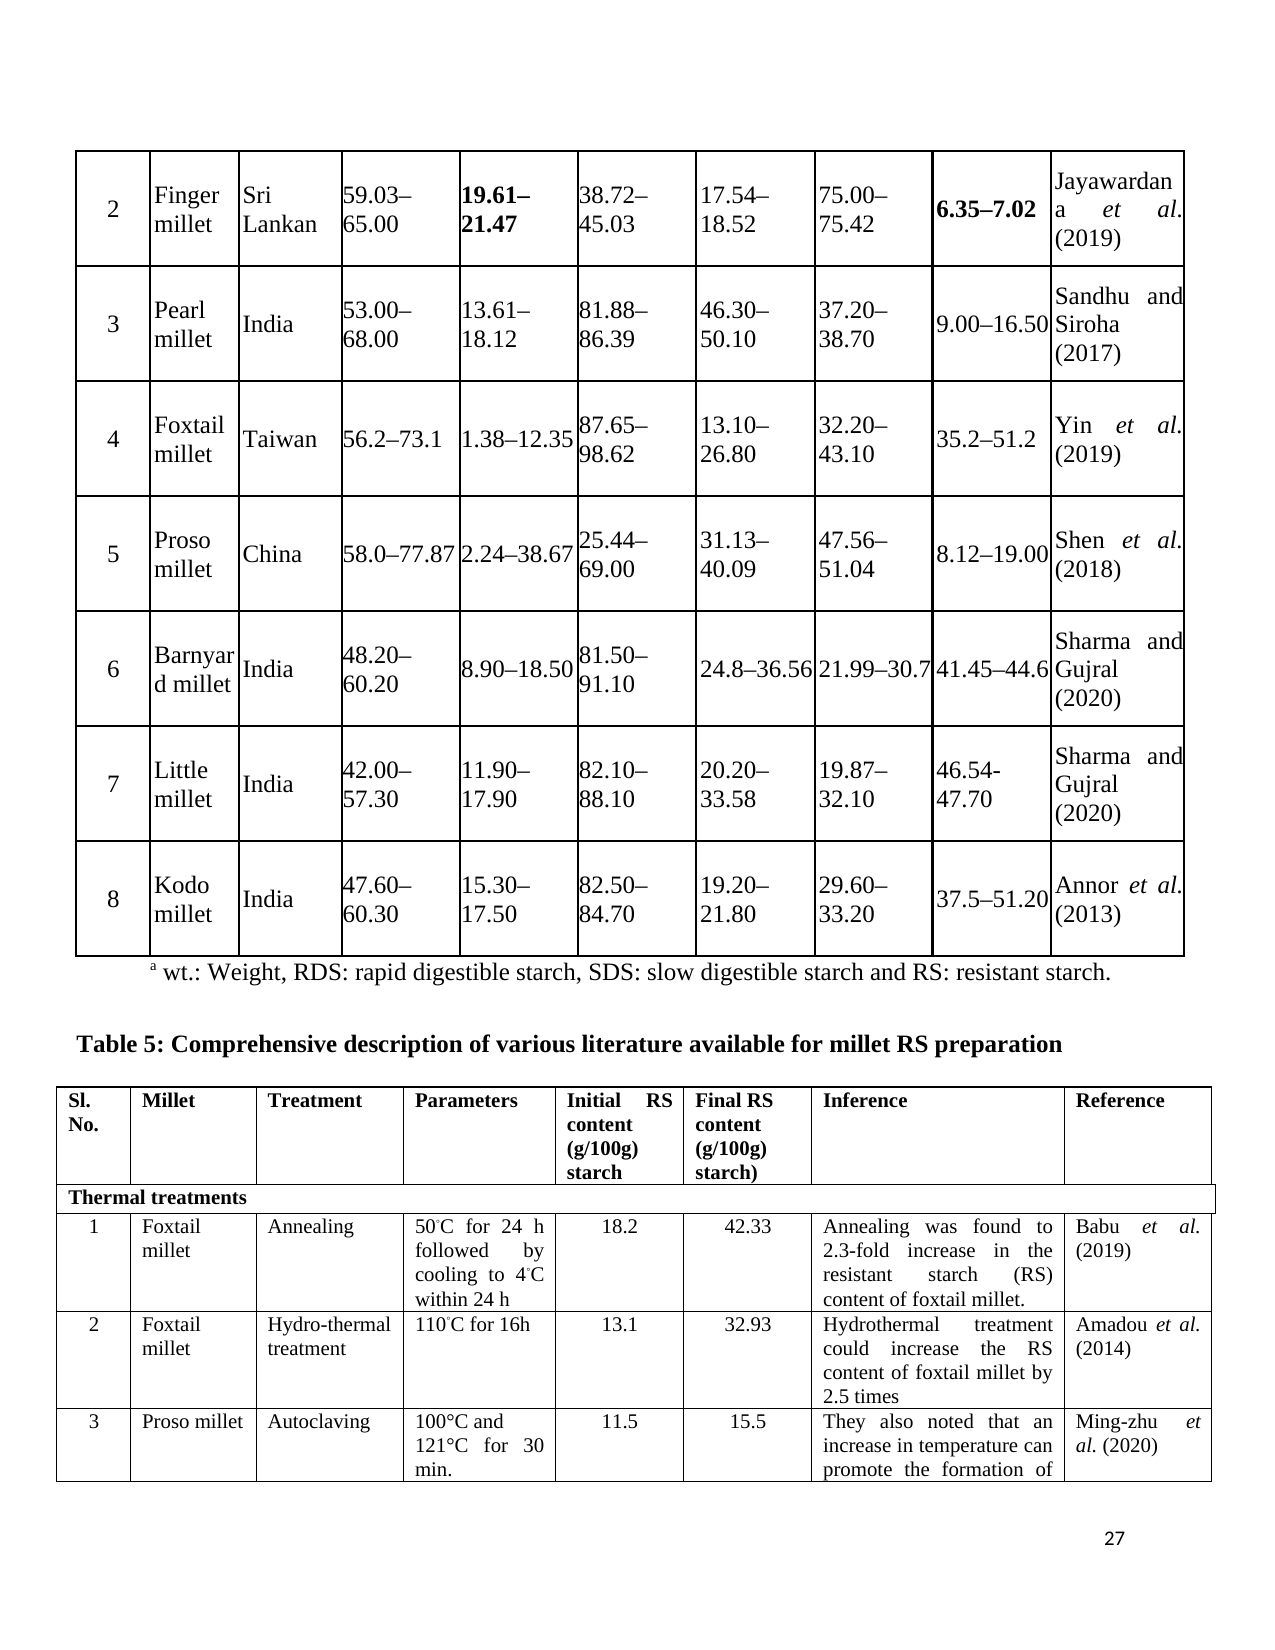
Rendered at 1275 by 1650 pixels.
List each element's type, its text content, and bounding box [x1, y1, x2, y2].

text Table 5: Comprehensive description of various literature available for millet RS preparation [76, 1029, 1125, 1058]
table_cell 8.12–19.00 [934, 497, 1050, 610]
table_cell 19.20–21.80 [697, 842, 814, 955]
table_cell Annealing was found to 2.3-fold increase in the resistant starch (RS) content of foxtail millet. [812, 1214, 1064, 1311]
table_cell Babu et al. (2019) [1065, 1214, 1211, 1311]
table_cell 17.54–18.52 [697, 152, 814, 265]
table_cell Hydro-thermal treatment [257, 1312, 403, 1408]
table_cell Sharma and Gujral (2020) [1052, 727, 1183, 840]
table_cell Taiwan [240, 382, 341, 495]
table_cell Pearl millet [151, 267, 238, 380]
table_cell Foxtail millet [131, 1214, 256, 1311]
table_cell 11.5 [556, 1409, 683, 1481]
table_header Reference [1065, 1088, 1211, 1184]
table_cell India [240, 727, 341, 840]
table_cell 13.61–18.12 [461, 267, 577, 380]
table_cell 3 [77, 267, 149, 380]
table_cell 48.20–60.20 [343, 612, 459, 725]
table_cell 1.38–12.35 [461, 382, 577, 495]
table_cell 4 [77, 382, 149, 495]
table_cell 37.5–51.20 [934, 842, 1050, 955]
table_cell 56.2–73.1 [343, 382, 459, 495]
table_cell 81.50–91.10 [579, 612, 695, 725]
table_cell Proso millet [131, 1409, 256, 1481]
table_cell Finger millet [151, 152, 238, 265]
table_cell 24.8–36.56 [697, 612, 814, 725]
table_cell 38.72–45.03 [579, 152, 695, 265]
table_cell Little millet [151, 727, 238, 840]
table_header Millet [131, 1088, 256, 1184]
table_cell 50◦C for 24 h followed by cooling to 4◦C within 24 h [404, 1214, 555, 1311]
table_cell 82.10–88.10 [579, 727, 695, 840]
table_cell 6.35–7.02 [934, 152, 1050, 265]
table_cell 15.30–17.50 [461, 842, 577, 955]
table_cell 46.54-47.70 [934, 727, 1050, 840]
table_cell Annor et al. (2013) [1052, 842, 1183, 955]
table_cell 58.0–77.87 [343, 497, 459, 610]
table_cell Amadou et al. (2014) [1065, 1312, 1211, 1408]
table_cell 1 [57, 1214, 130, 1311]
table_cell 42.33 [684, 1214, 811, 1311]
table_cell 35.2–51.2 [934, 382, 1050, 495]
table_cell 53.00–68.00 [343, 267, 459, 380]
table_header Initial RS content (g/100g) starch [556, 1088, 683, 1184]
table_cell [404, 1409, 555, 1481]
table_cell India [240, 267, 341, 380]
table_header Treatment [257, 1088, 403, 1184]
table_cell 42.00–57.30 [343, 727, 459, 840]
table_cell 110◦C for 16h [404, 1312, 555, 1408]
table_cell 15.5 [684, 1409, 811, 1481]
table_cell 18.2 [556, 1214, 683, 1311]
table_cell 87.65–98.62 [579, 382, 695, 495]
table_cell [1065, 1409, 1211, 1481]
table_cell 7 [77, 727, 149, 840]
table_cell Proso millet [151, 497, 238, 610]
table_cell 9.00–16.50 [934, 267, 1050, 380]
table_cell 82.50–84.70 [579, 842, 695, 955]
table_cell China [240, 497, 341, 610]
table_cell 13.1 [556, 1312, 683, 1408]
table_cell 32.93 [684, 1312, 811, 1408]
table_cell Autoclaving [257, 1409, 403, 1481]
table_cell 2 [77, 152, 149, 265]
table_cell 8.90–18.50 [461, 612, 577, 725]
table_cell 37.20–38.70 [816, 267, 931, 380]
table_cell Sri Lankan [240, 152, 341, 265]
table_cell 31.13–40.09 [697, 497, 814, 610]
table_cell Jayawardana et al. (2019) [1052, 152, 1183, 265]
table_cell 47.56–51.04 [816, 497, 931, 610]
table_cell 2.24–38.67 [461, 497, 577, 610]
table_header Parameters [404, 1088, 555, 1184]
table_cell 59.03–65.00 [343, 152, 459, 265]
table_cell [812, 1409, 1064, 1481]
table_header Sl. No. [57, 1088, 130, 1184]
table_cell 29.60–33.20 [816, 842, 931, 955]
table_cell Barnyard millet [151, 612, 238, 725]
table_cell 5 [77, 497, 149, 610]
table_cell 19.61–21.47 [461, 152, 577, 265]
table_cell 47.60–60.30 [343, 842, 459, 955]
table_cell 81.88–86.39 [579, 267, 695, 380]
table_cell 46.30–50.10 [697, 267, 814, 380]
table_cell 2 [57, 1312, 130, 1408]
table_cell Foxtail millet [151, 382, 238, 495]
table_cell Foxtail millet [131, 1312, 256, 1408]
table_cell Annealing [257, 1214, 403, 1311]
table_cell 32.20–43.10 [816, 382, 931, 495]
table_cell 13.10–26.80 [697, 382, 814, 495]
table_cell 11.90–17.90 [461, 727, 577, 840]
table_cell Hydrothermal treatment could increase the RS content of foxtail millet by 2.5 times [812, 1312, 1064, 1408]
table_cell 20.20–33.58 [697, 727, 814, 840]
table_cell Kodo millet [151, 842, 238, 955]
table_cell 41.45–44.6 [934, 612, 1050, 725]
table_cell 3 [57, 1409, 130, 1481]
table_cell 21.99–30.7 [816, 612, 931, 725]
table_cell Thermal treatments [57, 1185, 1215, 1213]
table_cell Sharma and Gujral (2020) [1052, 612, 1183, 725]
table_cell Yin et al. (2019) [1052, 382, 1183, 495]
table_cell Sandhu and Siroha (2017) [1052, 267, 1183, 380]
table_header Inference [812, 1088, 1064, 1184]
table_header Final RS content (g/100g) starch) [684, 1088, 811, 1184]
table_cell 19.87–32.10 [816, 727, 931, 840]
table_cell 8 [77, 842, 149, 955]
text a wt.: Weight, RDS: rapid digestible starch, SDS: slow digestible starch and RS: resistant starch. [150, 957, 1125, 986]
table_cell Shen et al. (2018) [1052, 497, 1183, 610]
table_cell 75.00–75.42 [816, 152, 931, 265]
table_cell 25.44–69.00 [579, 497, 695, 610]
table_cell India [240, 612, 341, 725]
table_cell 6 [77, 612, 149, 725]
table_cell India [240, 842, 341, 955]
